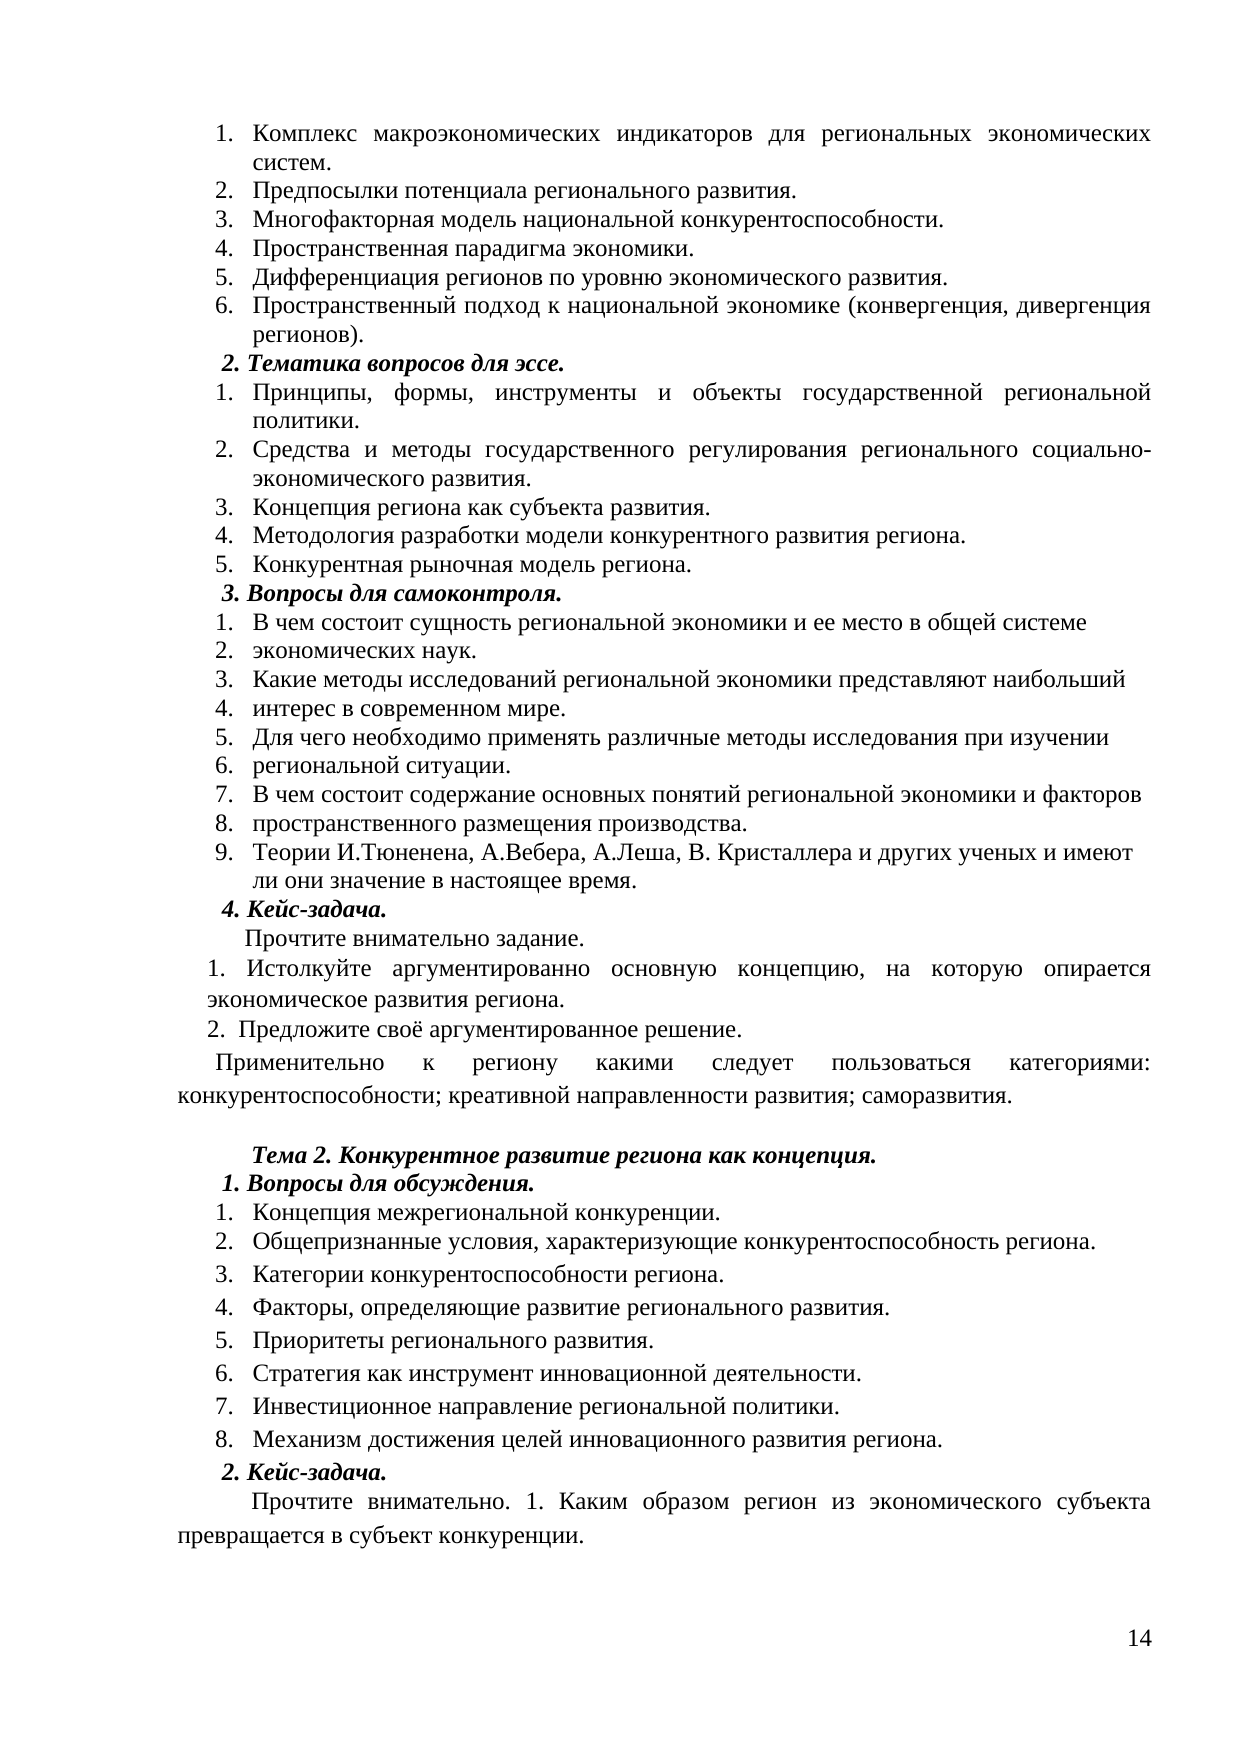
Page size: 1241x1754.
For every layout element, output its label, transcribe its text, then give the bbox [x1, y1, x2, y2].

list Прочтите внимательно задание. [207, 923, 1152, 952]
list В чем состоит сущность региональной экономики и ее место в общей системе [215, 607, 1152, 636]
text Прочтите внимательно. 1. Каким образом регион из экономического субъекта превращается в субъект конкуренции. [177, 1486, 1152, 1549]
list экономических наук. [215, 636, 1152, 664]
text 4. Кейс-задача. [177, 894, 1152, 923]
list Концепция межрегиональной конкуренции. [215, 1197, 1152, 1226]
list 2. Предложите своё аргументированное решение. [207, 1014, 1152, 1043]
text Тема 2. Конкурентное развитие региона как концепция. [177, 1140, 1152, 1168]
list интерес в современном мире. [215, 693, 1152, 722]
list Факторы, определяющие развитие регионального развития. [215, 1292, 1152, 1321]
list Общепризнанные условия, характеризующие конкурентоспособность региона. [215, 1226, 1152, 1255]
list Приоритеты регионального развития. [215, 1325, 1152, 1354]
list Пространственная парадигма экономики. [215, 233, 1152, 262]
list ли они значение в настоящее время. [252, 866, 1152, 894]
text Применительно к региону какими следует пользоваться категориями: конкурентоспособности; креативной направленности развития; саморазвития. [177, 1047, 1152, 1109]
list Стратегия как инструмент инновационной деятельности. [215, 1358, 1152, 1387]
text 1. Вопросы для обсуждения. [177, 1168, 1152, 1197]
list Предпосылки потенциала регионального развития. [215, 176, 1152, 204]
list Многофакторная модель национальной конкурентоспособности. [215, 204, 1152, 233]
list региональной ситуации. [215, 751, 1152, 779]
text 2. Кейс-задача. [177, 1457, 1152, 1486]
list Дифференциация регионов по уровню экономического развития. [215, 262, 1152, 291]
list Инвестиционное направление региональной политики. [215, 1391, 1152, 1420]
list Концепция региона как субъекта развития. [215, 492, 1152, 521]
list 1. Истолкуйте аргументированно основную концепцию, на которую опирается экономическое развития региона. [207, 953, 1152, 1013]
list Методология разработки модели конкурентного развития региона. [215, 521, 1152, 549]
list Механизм достижения целей инновационного развития региона. [215, 1424, 1152, 1453]
text 3. Вопросы для самоконтроля. [177, 578, 1152, 607]
list Средства и методы государственного регулирования регионального социально-экономического развития. [215, 434, 1152, 492]
list Категории конкурентоспособности региона. [215, 1259, 1152, 1288]
list Для чего необходимо применять различные методы исследования при изучении [215, 722, 1152, 751]
list Конкурентная рыночная модель региона. [215, 549, 1152, 578]
list пространственного размещения производства. [215, 808, 1152, 837]
list Комплекс макроэкономических индикаторов для региональных экономических систем. [215, 118, 1152, 176]
text 2. Тематика вопросов для эссе. [177, 348, 1152, 377]
list В чем состоит содержание основных понятий региональной экономики и факторов [215, 779, 1152, 808]
list Какие методы исследований региональной экономики представляют наибольший [215, 664, 1152, 693]
list Пространственный подход к национальной экономике (конвергенция, дивергенция регионов). [215, 291, 1152, 348]
list Принципы, формы, инструменты и объекты государственной региональной политики. [215, 377, 1152, 434]
list Теории И.Тюненена, А.Вебера, А.Леша, В. Кристаллера и других ученых и имеют [215, 837, 1152, 866]
